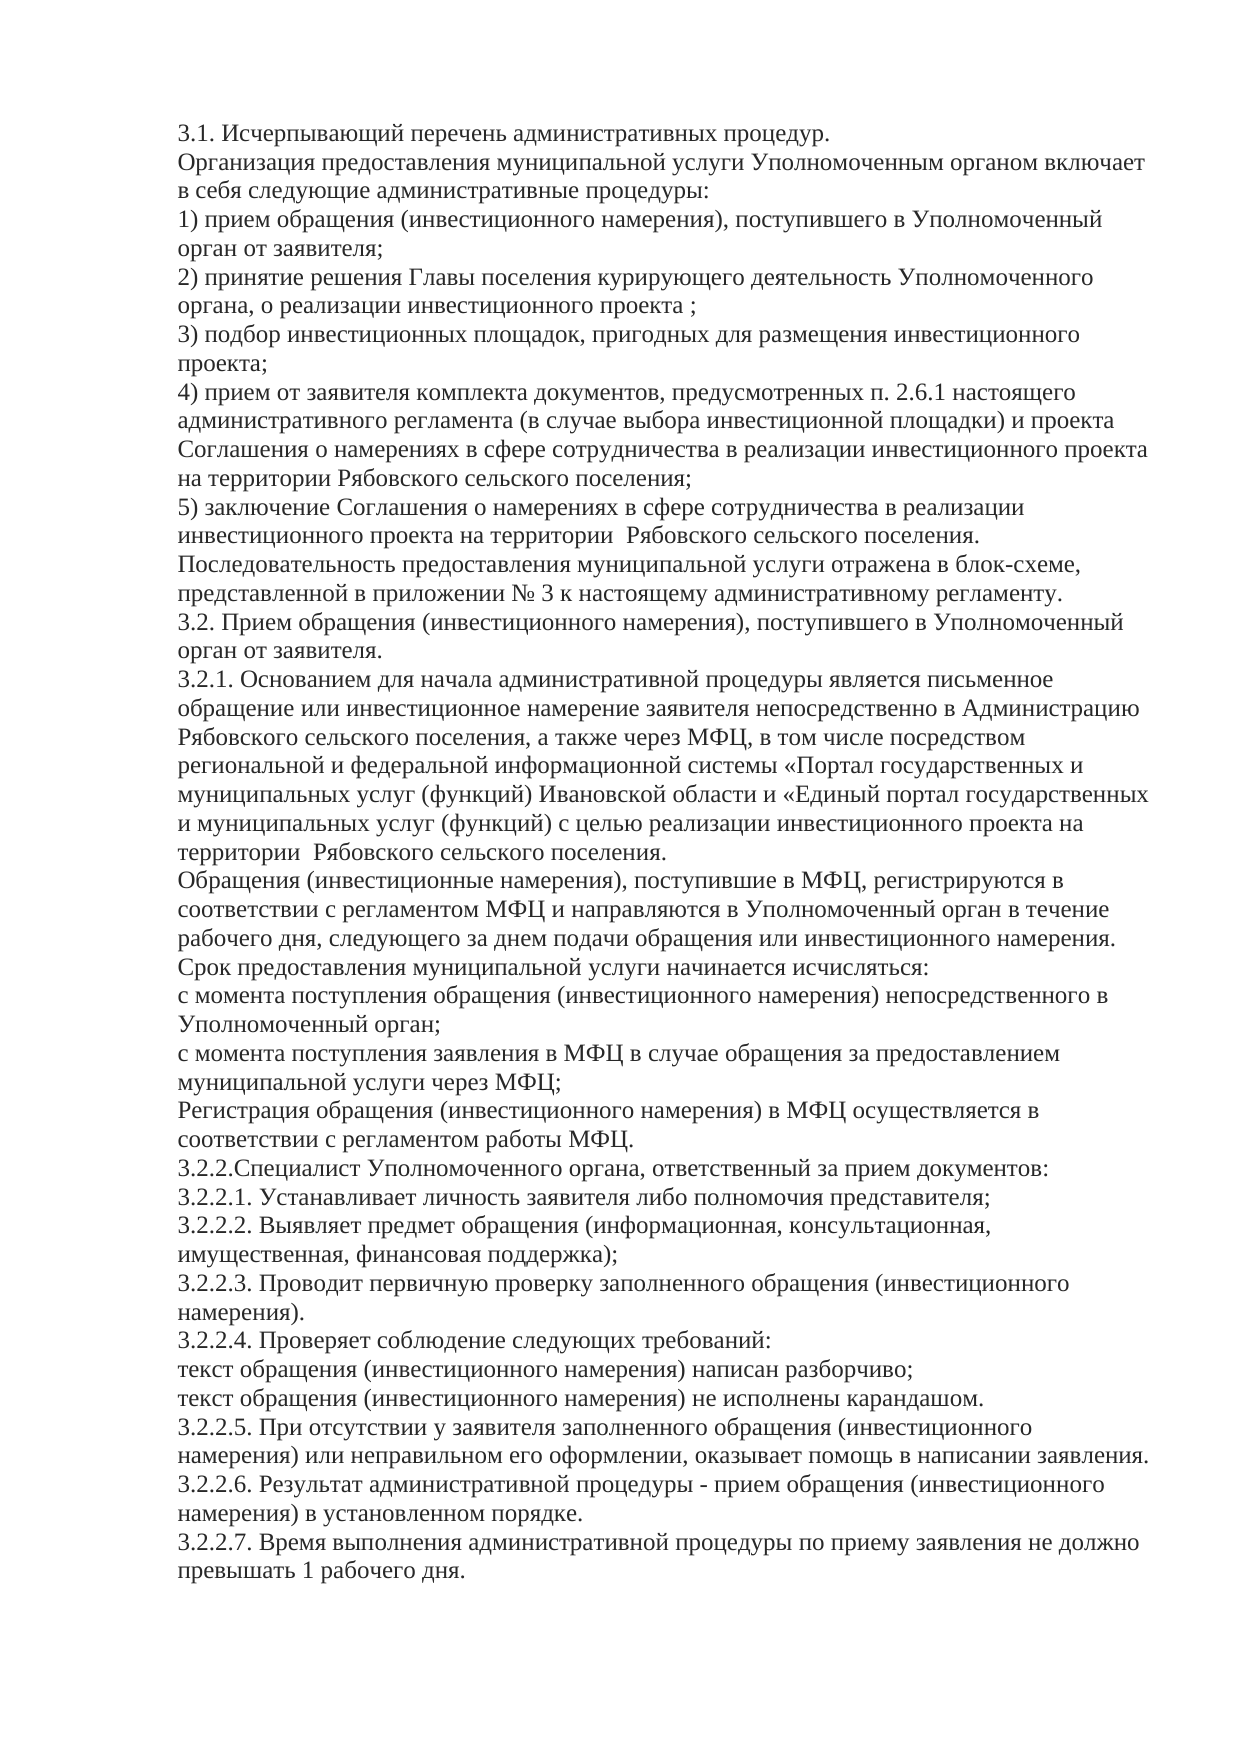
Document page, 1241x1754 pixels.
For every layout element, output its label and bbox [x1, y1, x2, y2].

text [177, 118, 1152, 1584]
